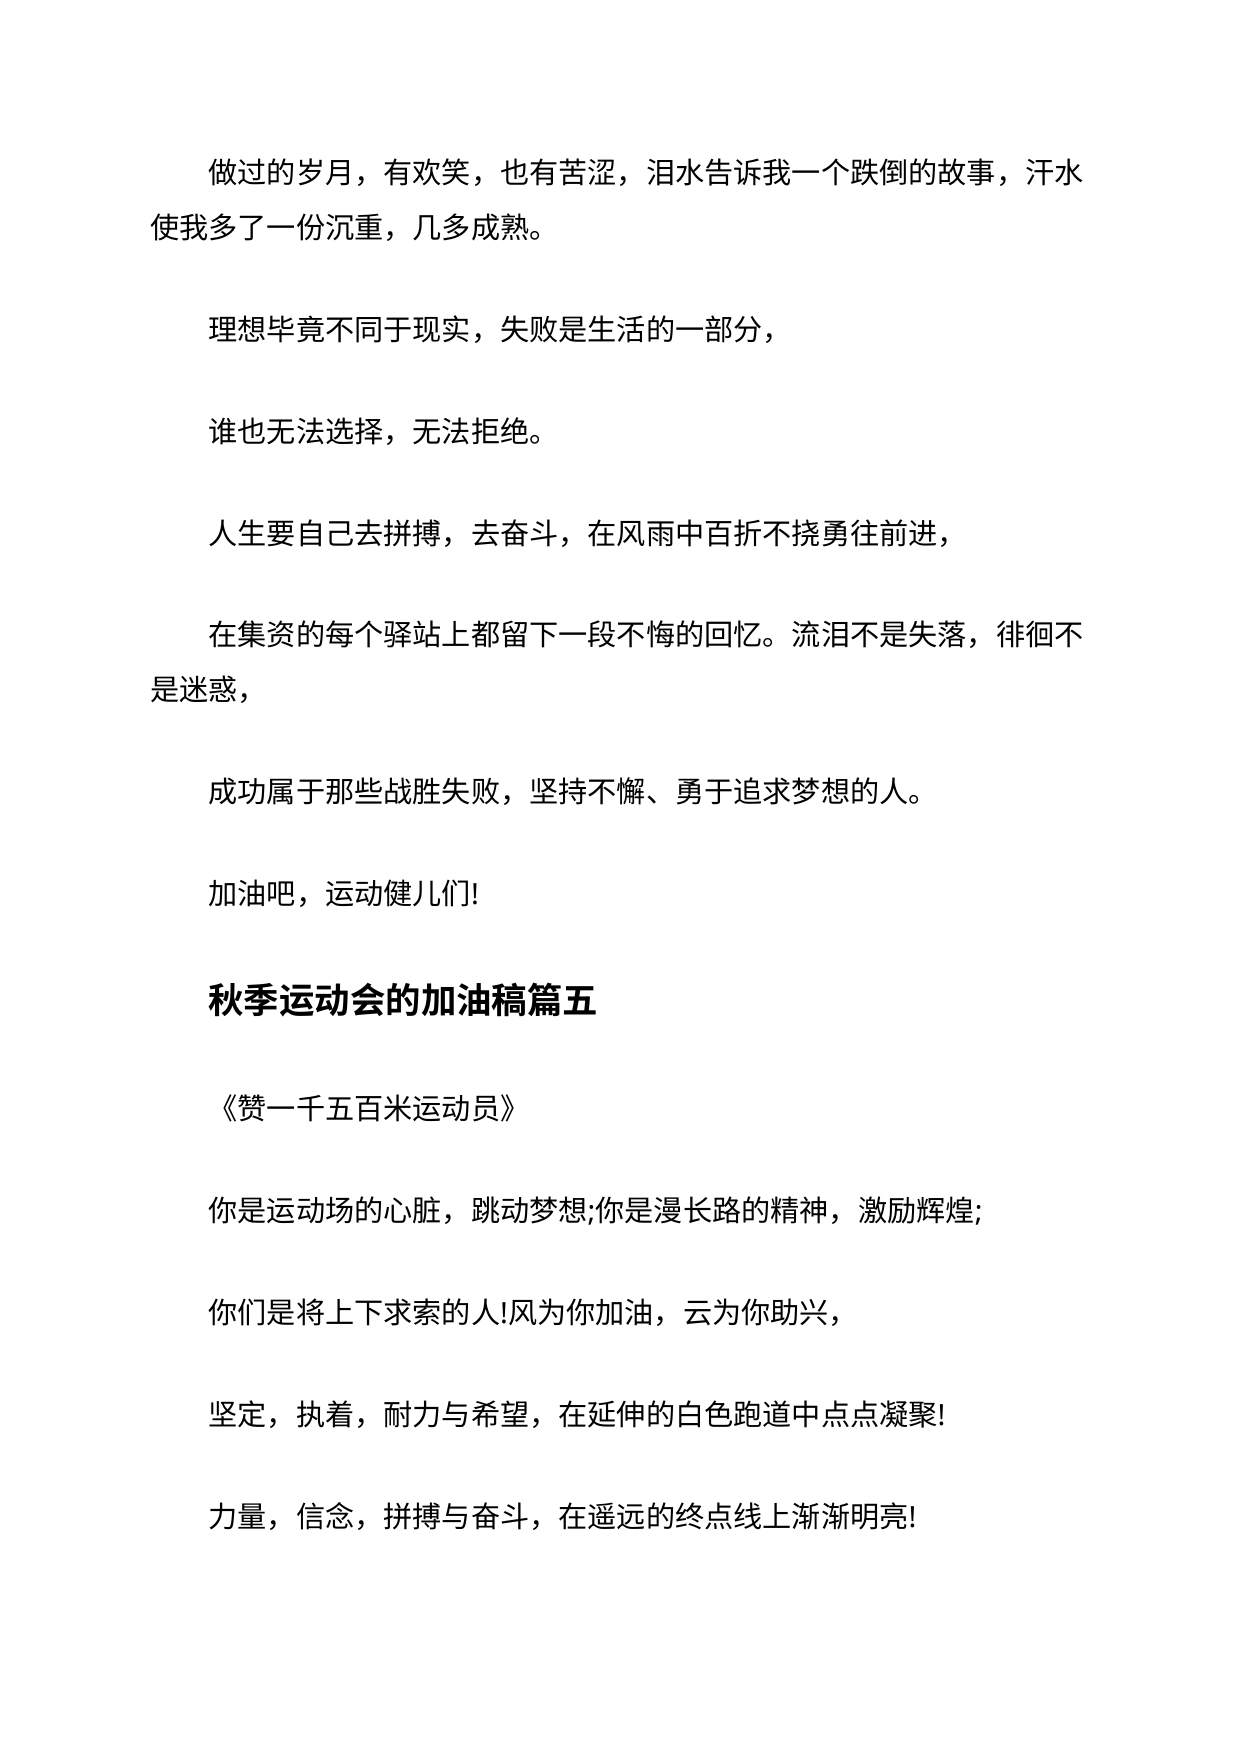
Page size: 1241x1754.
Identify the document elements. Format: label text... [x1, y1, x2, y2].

text 你们是将上下求索的人!风为你加油，云为你助兴， [150, 1289, 1090, 1332]
text 理想毕竟不同于现实，失败是生活的一部分， [150, 307, 1090, 349]
text 加油吧，运动健儿们! [150, 870, 1090, 913]
text 秋季运动会的加油稿篇五 [150, 972, 1090, 1024]
text 在集资的每个驿站上都留下一段不悔的回忆。流泪不是失落，徘徊不是迷惑， [150, 612, 1090, 709]
text 《赞一千五百米运动员》 [150, 1086, 1090, 1128]
text 谁也无法选择，无法拒绝。 [150, 408, 1090, 451]
text 坚定，执着，耐力与希望，在延伸的白色跑道中点点凝聚! [150, 1392, 1090, 1434]
text 做过的岁月，有欢笑，也有苦涩，泪水告诉我一个跌倒的故事，汗水使我多了一份沉重，几多成熟。 [150, 150, 1090, 247]
text 力量，信念，拼搏与奋斗，在遥远的终点线上渐渐明亮! [150, 1493, 1090, 1536]
text 成功属于那些战胜失败，坚持不懈、勇于追求梦想的人。 [150, 769, 1090, 811]
text 你是运动场的心脏，跳动梦想;你是漫长路的精神，激励辉煌; [150, 1188, 1090, 1230]
text 人生要自己去拼搏，去奋斗，在风雨中百折不挠勇往前进， [150, 510, 1090, 552]
